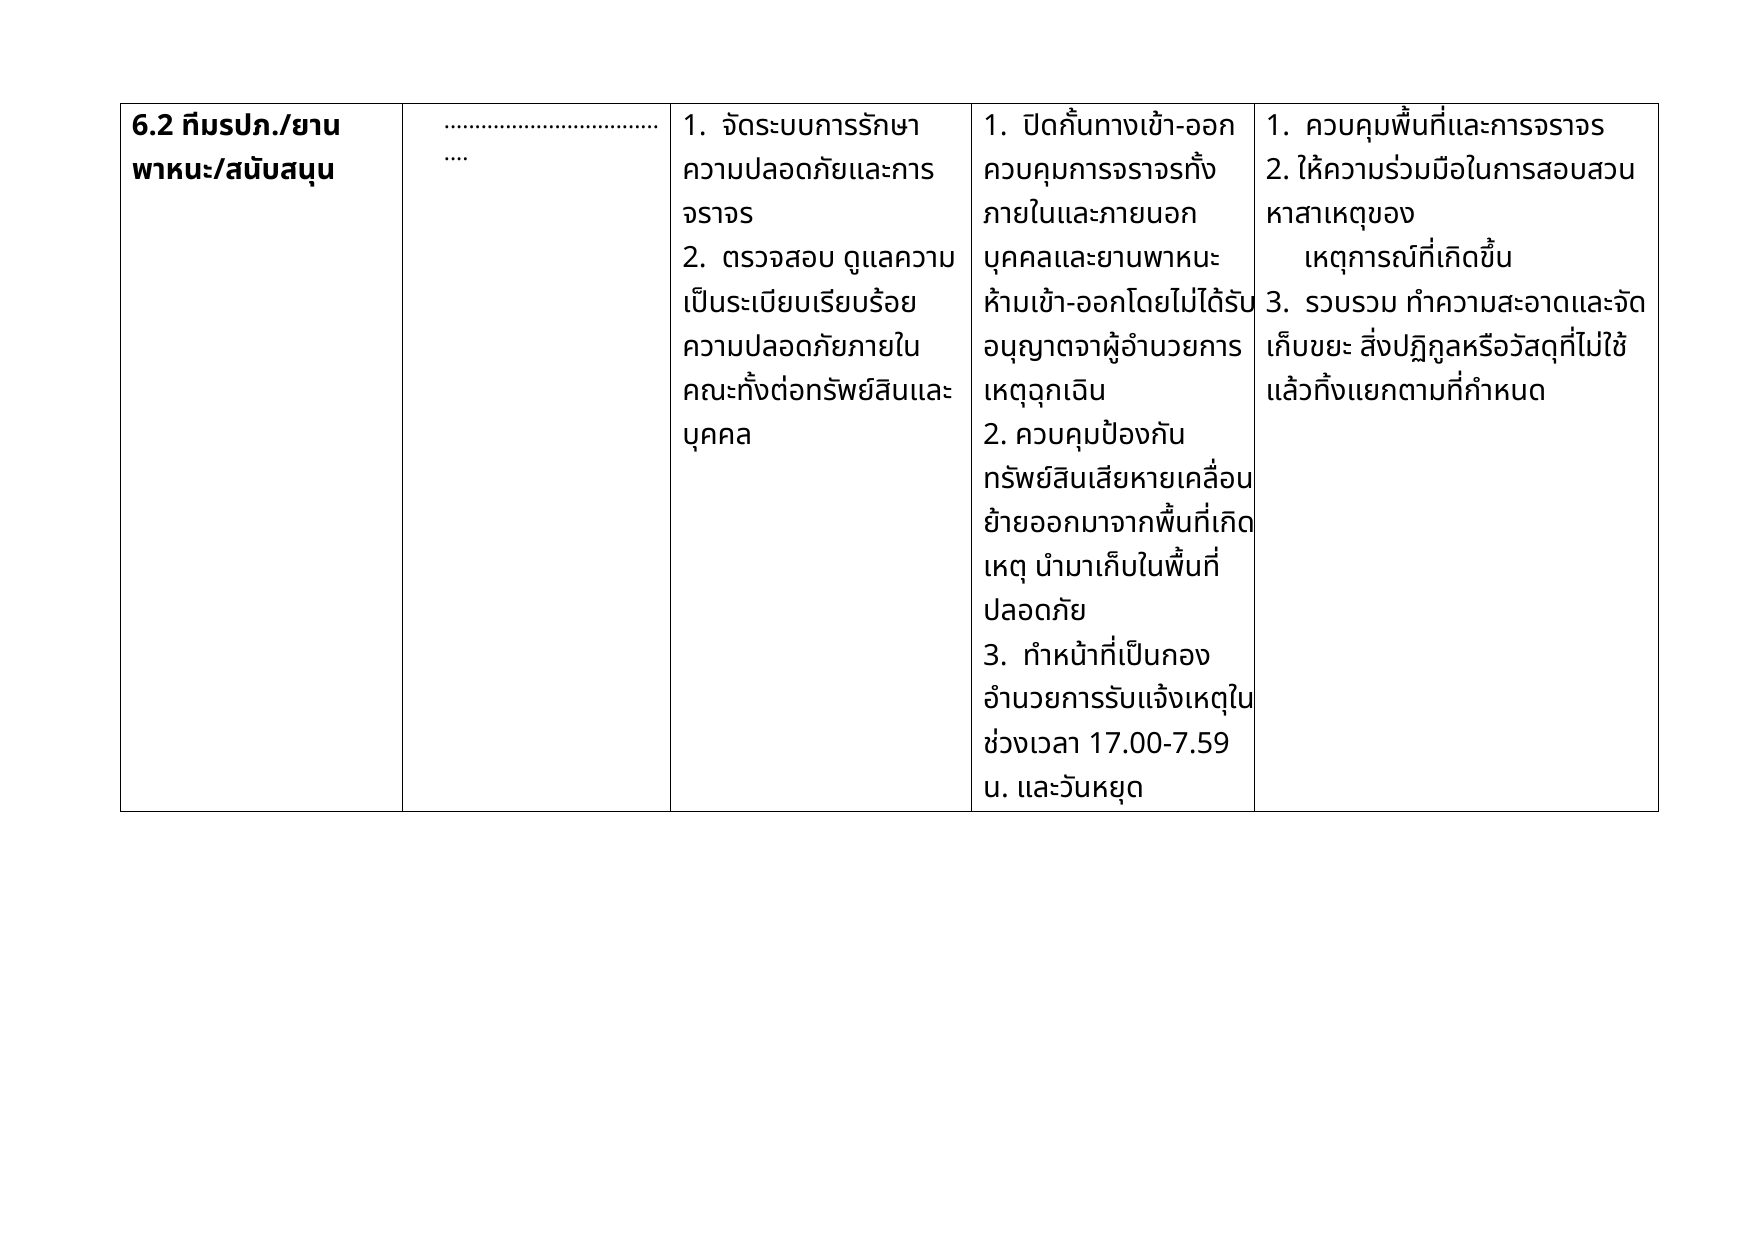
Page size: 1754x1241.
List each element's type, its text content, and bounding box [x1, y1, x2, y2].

table_cell 1. ควบคุมพื้นที่และการจราจร 2. ให้ความร่วมมือในการสอบสวนหาสาเหตุของ เหตุการณ์ที่เกิดขึ้น 3. รวบรวม ทำความสะอาดและจัดเก็บขยะ สิ่งปฏิกูลหรือวัสดุที่ไม่ใช้แล้วทิ้งแยกตามที่กำหนด [1255, 104, 1658, 811]
table_cell 1. จัดระบบการรักษาความปลอดภัยและการจราจร 2. ตรวจสอบ ดูแลความเป็นระเบียบเรียบร้อยความปลอดภัยภายในคณะทั้งต่อทรัพย์สินและบุคคล [671, 104, 971, 811]
table_cell 6.2 ทีมรปภ./ยานพาหนะ/สนับสนุน [121, 104, 402, 811]
table_cell 1. ปิดกั้นทางเข้า-ออก ควบคุมการจราจรทั้งภายในและภายนอก บุคคลและยานพาหนะห้ามเข้า-ออกโดยไม่ได้รับอนุญาตจาผู้อำนวยการเหตุฉุกเฉิน 2. ควบคุมป้องกันทรัพย์สินเสียหายเคลื่อนย้ายออกมาจากพื้นที่เกิดเหตุ นำมาเก็บในพื้นที่ปลอดภัย 3. ทำหน้าที่เป็นกองอำนวยการรับแจ้งเหตุในช่วงเวลา 17.00-7.59 น. และวันหยุด [972, 104, 1254, 811]
table_cell ....................................... [403, 104, 670, 811]
